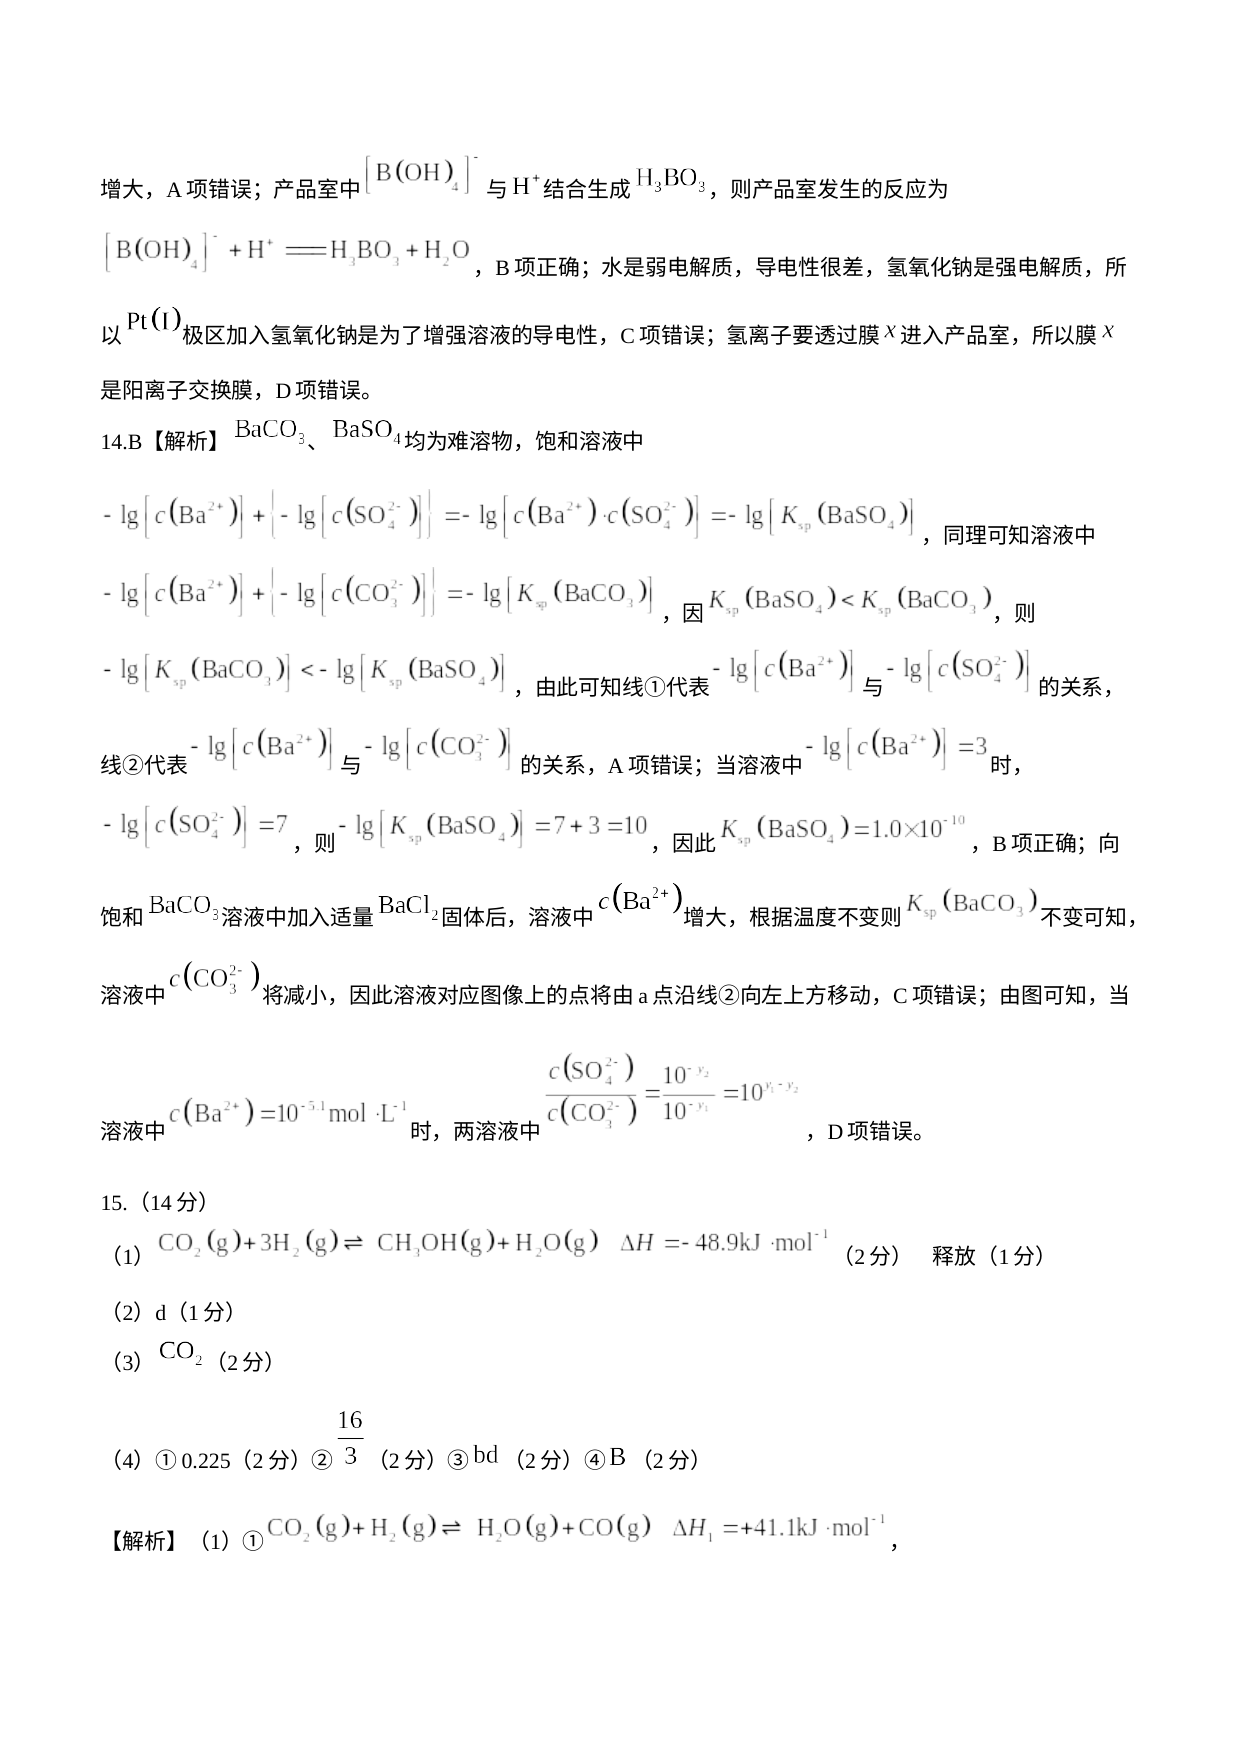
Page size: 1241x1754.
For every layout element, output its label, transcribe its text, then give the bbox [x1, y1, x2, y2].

text （4）①0.225（2分）②（2分）③（2分）④（2分） [100, 1404, 1140, 1502]
text （2）d（1分） [100, 1294, 1140, 1327]
text （3）（2分） [100, 1333, 1140, 1398]
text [100, 146, 1140, 406]
text 14.B【解析】、均为难溶物，饱和溶液中，同理可知溶液中，因，则，由此可知线①代表与的关系，线②代表与的关系，A项错误；当溶液中时，，则，因此，B项正确；向饱和溶液中加入适量固体后，溶液中增大，根据温度不变则不变可知，溶液中将减小，因此溶液对应图像上的点将由a点沿线②向左上方移动，C项错误；由图可知，当溶液中时，两溶液中，D项错误。 [100, 412, 1140, 1178]
text 【解析】（1）①， [100, 1508, 1140, 1573]
text （1）（2分） 释放（1分） [100, 1223, 1140, 1288]
text 15.（14分） [100, 1184, 1140, 1217]
